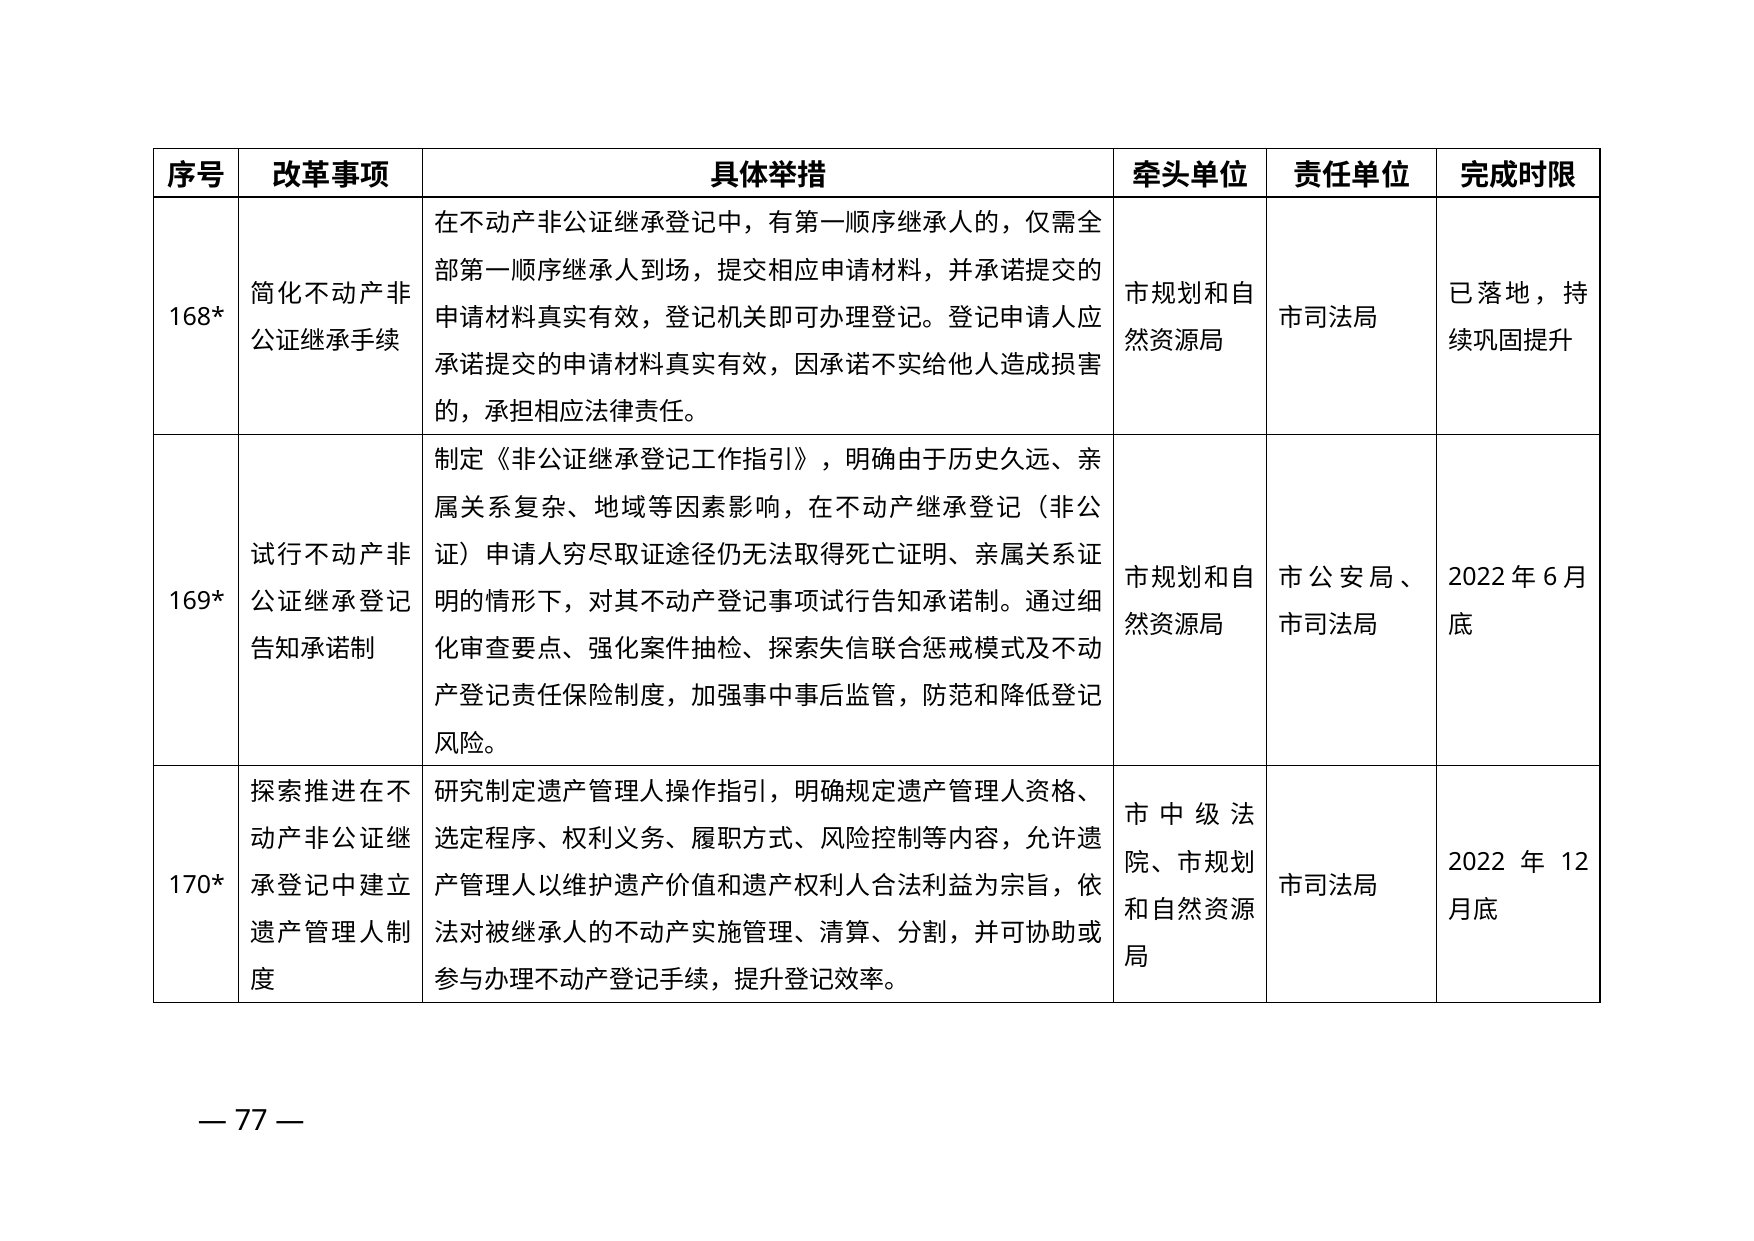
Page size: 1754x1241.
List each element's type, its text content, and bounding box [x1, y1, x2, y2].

table_header 完成时限 [1437, 149, 1599, 196]
table_header 牵头单位 [1114, 149, 1266, 196]
table_cell 市司法局 [1267, 198, 1436, 433]
table_cell 2022年6月底 [1437, 435, 1599, 765]
table_cell 市公安局、市司法局 [1267, 435, 1436, 765]
table_cell 制定《非公证继承登记工作指引》，明确由于历史久远、亲属关系复杂、地域等因素影响，在不动产继承登记（非公证）申请人穷尽取证途径仍无法取得死亡证明、亲属关系证明的情形下，对其不动产登记事项试行告知承诺制。通过细化审查要点、强化案件抽检、探索失信联合惩戒模式及不动产登记责任保险制度，加强事中事后监管，防范和降低登记风险。 [423, 435, 1113, 765]
table_cell 试行不动产非公证继承登记告知承诺制 [239, 435, 422, 765]
table_header 改革事项 [239, 149, 422, 196]
table_cell 已落地，持续巩固提升 [1437, 198, 1599, 433]
table_cell 简化不动产非公证继承手续 [239, 198, 422, 433]
table_cell 市司法局 [1267, 766, 1436, 1002]
table_cell 探索推进在不动产非公证继承登记中建立遗产管理人制度 [239, 766, 422, 1002]
table_cell 在不动产非公证继承登记中，有第一顺序继承人的，仅需全部第一顺序继承人到场，提交相应申请材料，并承诺提交的申请材料真实有效，登记机关即可办理登记。登记申请人应承诺提交的申请材料真实有效，因承诺不实给他人造成损害的，承担相应法律责任。 [423, 198, 1113, 433]
table_cell 市规划和自然资源局 [1114, 435, 1266, 765]
table_cell 169* [154, 435, 238, 765]
table_cell 研究制定遗产管理人操作指引，明确规定遗产管理人资格、选定程序、权利义务、履职方式、风险控制等内容，允许遗产管理人以维护遗产价值和遗产权利人合法利益为宗旨，依法对被继承人的不动产实施管理、清算、分割，并可协助或参与办理不动产登记手续，提升登记效率。 [423, 766, 1113, 1002]
table_cell 市规划和自然资源局 [1114, 198, 1266, 433]
table_cell 170* [154, 766, 238, 1002]
table_cell 2022年12月底 [1437, 766, 1599, 1002]
table_header 责任单位 [1267, 149, 1436, 196]
table_header 序号 [154, 149, 238, 196]
table_cell 市中级法院、市规划和自然资源局 [1114, 766, 1266, 1002]
table_cell 168* [154, 198, 238, 433]
table_header 具体举措 [423, 149, 1113, 196]
